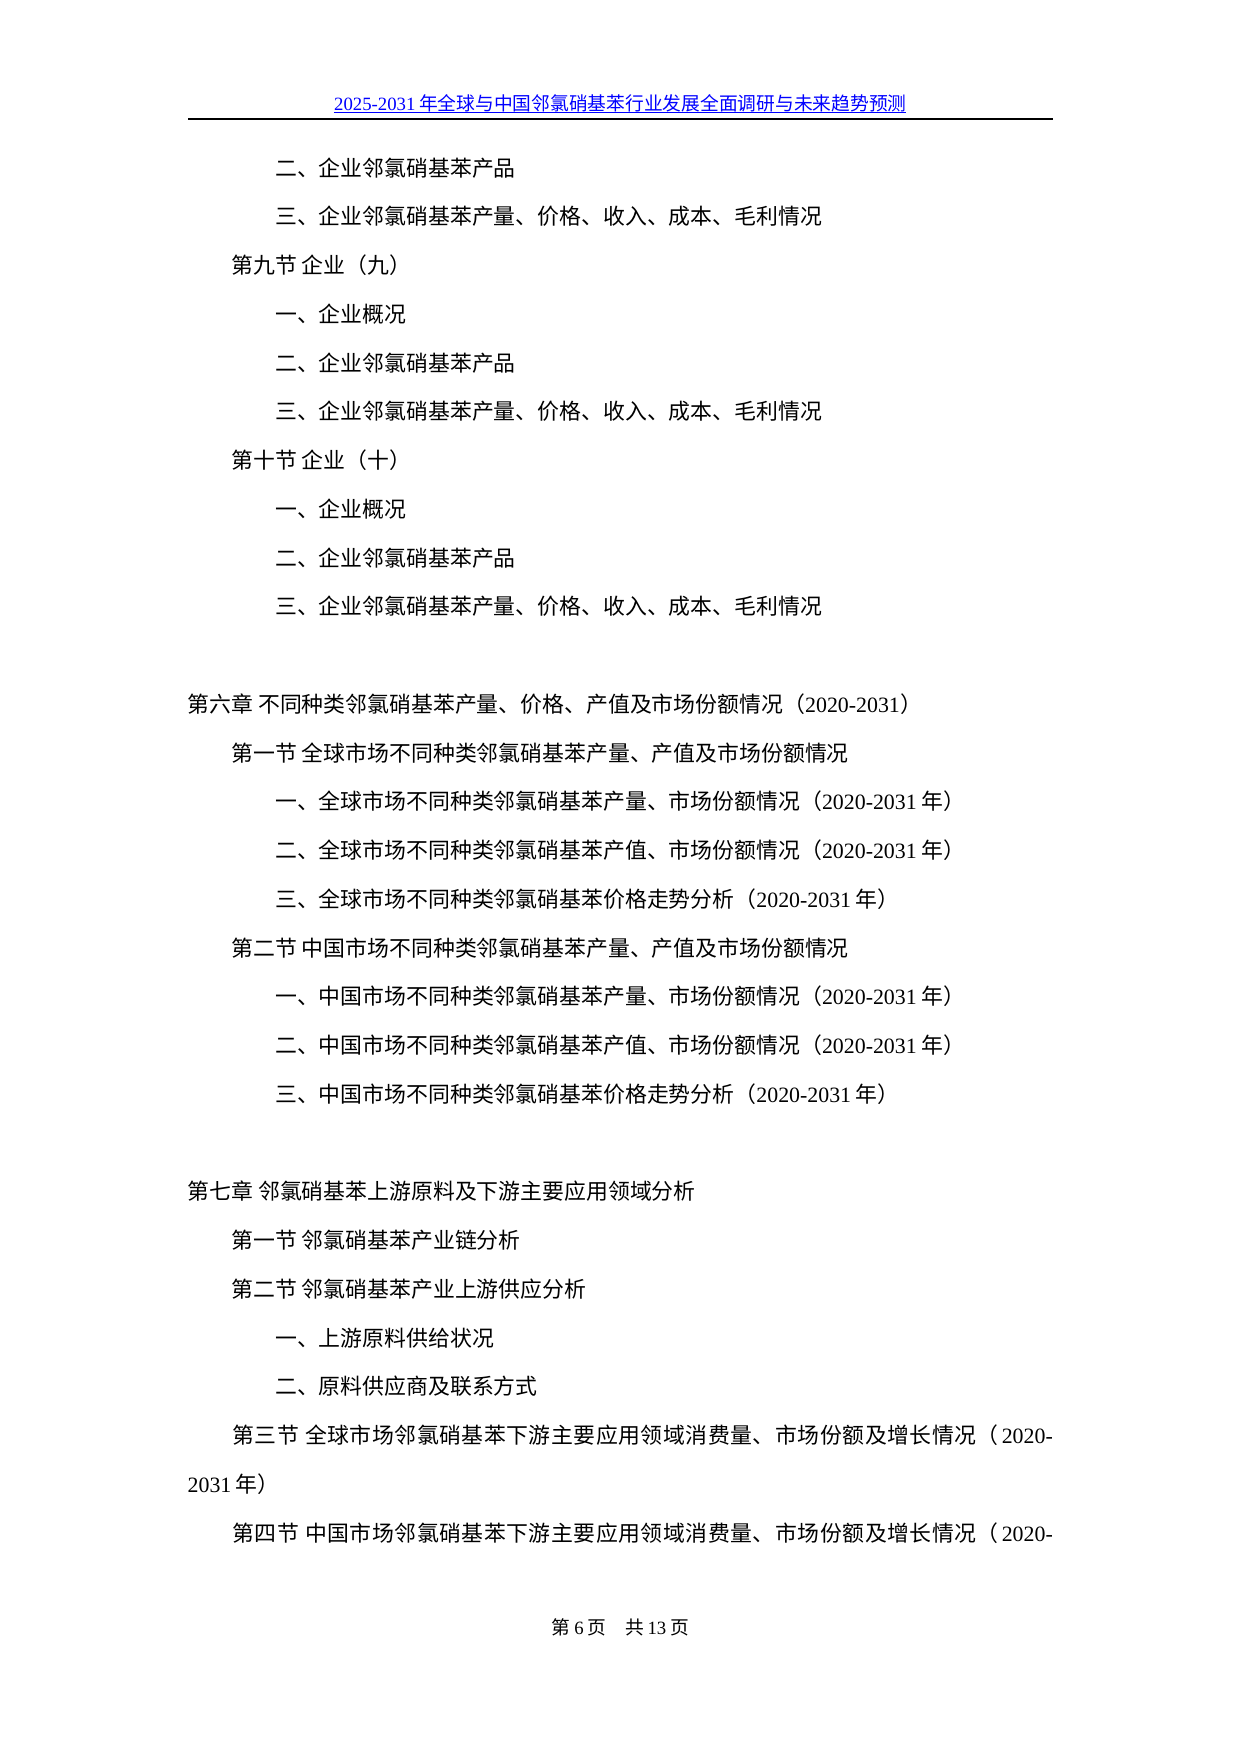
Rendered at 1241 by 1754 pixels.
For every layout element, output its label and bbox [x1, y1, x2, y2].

text [187, 150, 1053, 1548]
